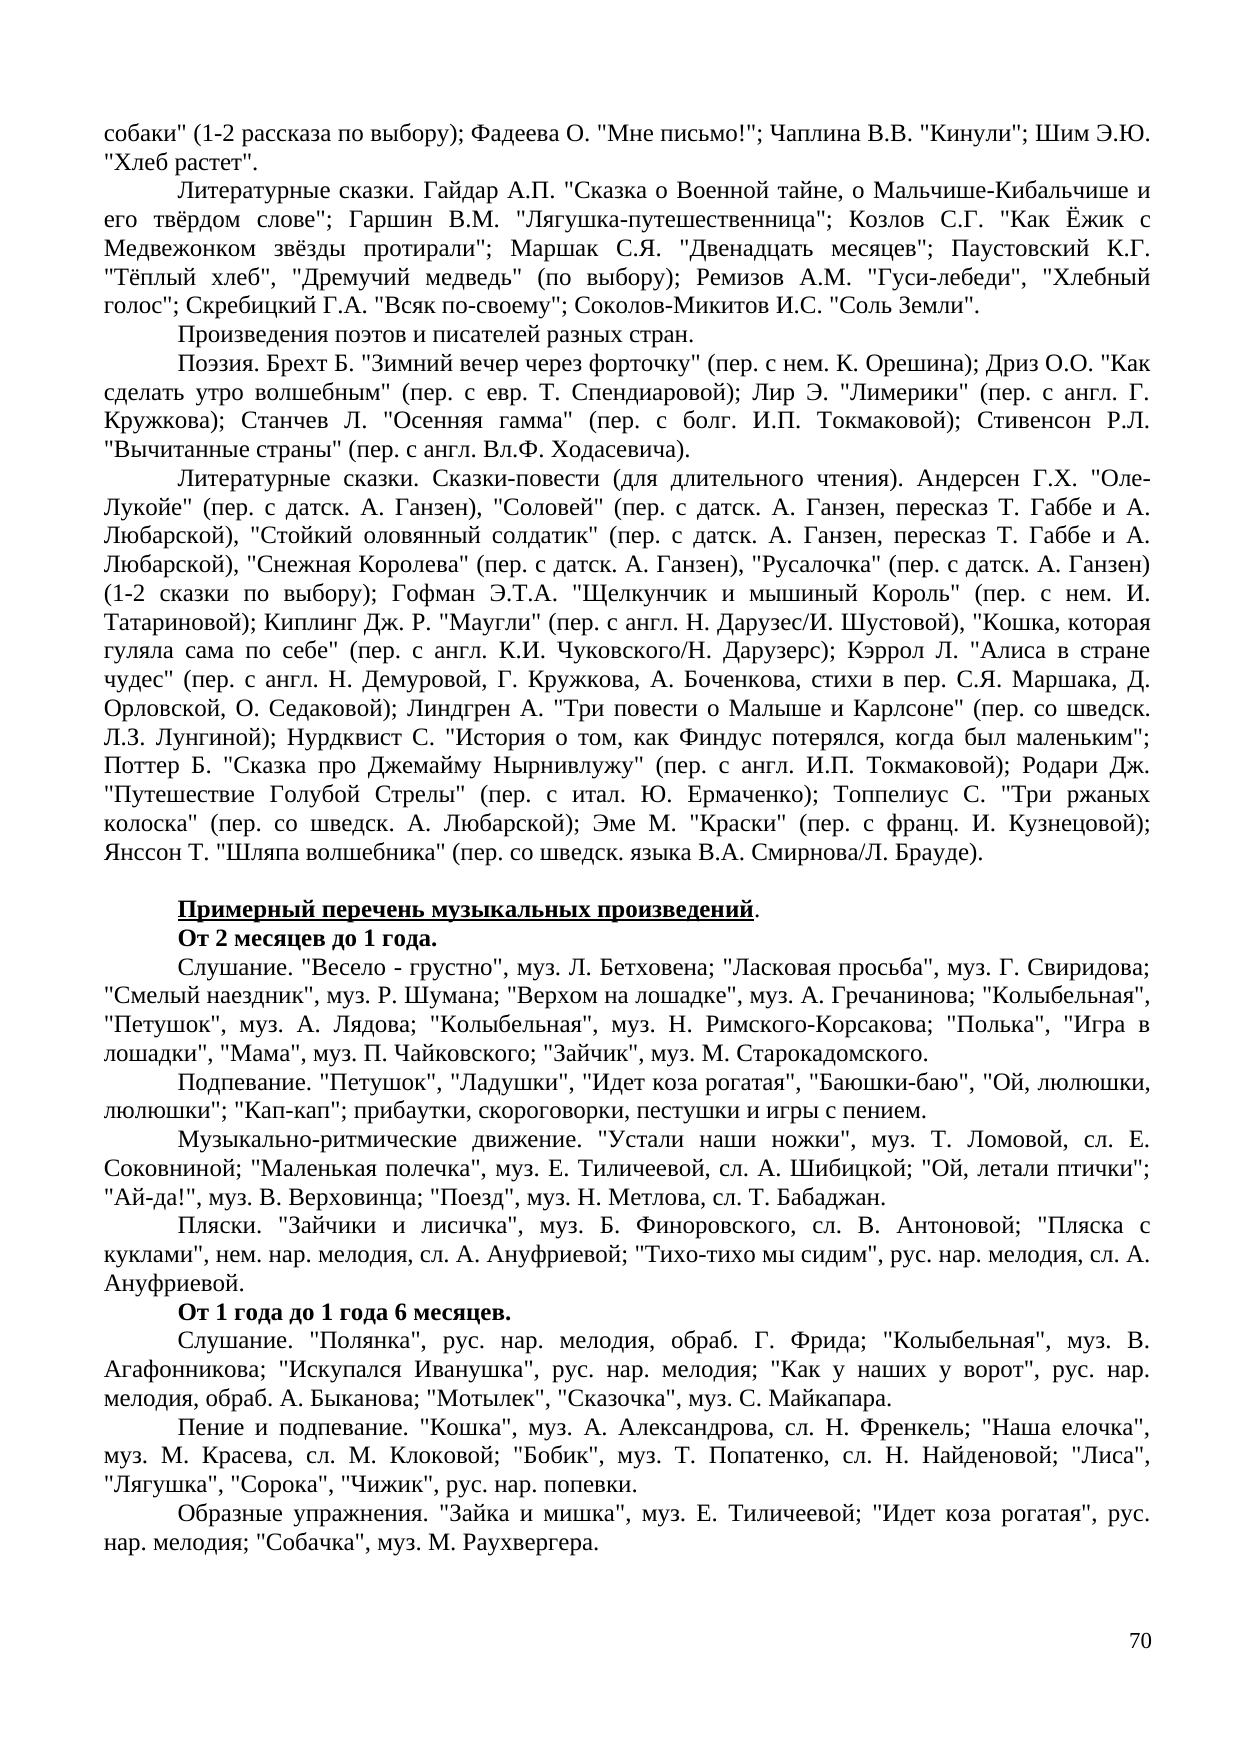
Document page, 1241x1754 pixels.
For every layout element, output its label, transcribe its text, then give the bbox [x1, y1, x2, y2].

text Образные упражнения. "Зайка и мишка", муз. Е. Тиличеевой; "Идет коза рогатая", рус. нар. мелодия; "Собачка", муз. М. Раухвергера. [103, 1498, 1152, 1556]
text Поэзия. Брехт Б. "Зимний вечер через форточку" (пер. с нем. К. Орешина); Дриз О.О. "Как сделать утро волшебным" (пер. с евр. Т. Спендиаровой); Лир Э. "Лимерики" (пер. с англ. Г. Кружкова); Станчев Л. "Осенняя гамма" (пер. с болг. И.П. Токмаковой); Стивенсон Р.Л. "Вычитанные страны" (пер. с англ. Вл.Ф. Ходасевича). [103, 348, 1152, 463]
text Музыкально-ритмические движение. "Устали наши ножки", муз. Т. Ломовой, сл. Е. Соковниной; "Маленькая полечка", муз. Е. Тиличеевой, сл. А. Шибицкой; "Ой, летали птички"; "Ай-да!", муз. В. Верховинца; "Поезд", муз. Н. Метлова, сл. Т. Бабаджан. [103, 1124, 1152, 1211]
text Литературные сказки. Сказки-повести (для длительного чтения). Андерсен Г.Х. "Оле-Лукойе" (пер. с датск. А. Ганзен), "Соловей" (пер. с датск. А. Ганзен, пересказ Т. Габбе и А. Любарской), "Стойкий оловянный солдатик" (пер. с датск. А. Ганзен, пересказ Т. Габбе и А. Любарской), "Снежная Королева" (пер. с датск. А. Ганзен), "Русалочка" (пер. с датск. А. Ганзен) (1-2 сказки по выбору); Гофман Э.Т.А. "Щелкунчик и мышиный Король" (пер. с нем. И. Татариновой); Киплинг Дж. Р. "Маугли" (пер. с англ. Н. Дарузес/И. Шустовой), "Кошка, которая гуляла сама по себе" (пер. с англ. К.И. Чуковского/Н. Дарузерс); Кэррол Л. "Алиса в стране чудес" (пер. с англ. Н. Демуровой, Г. Кружкова, А. Боченкова, стихи в пер. С.Я. Маршака, Д. Орловской, О. Седаковой); Линдгрен А. "Три повести о Малыше и Карлсоне" (пер. со шведск. Л.З. Лунгиной); Нурдквист С. "История о том, как Финдус потерялся, когда был маленьким"; Поттер Б. "Сказка про Джемайму Нырнивлужу" (пер. с англ. И.П. Токмаковой); Родари Дж. "Путешествие Голубой Стрелы" (пер. с итал. Ю. Ермаченко); Топпелиус С. "Три ржаных колоска" (пер. со шведск. А. Любарской); Эме М. "Краски" (пер. с франц. И. Кузнецовой); Янссон Т. "Шляпа волшебника" (пер. со шведск. языка В.А. Смирнова/Л. Брауде). [103, 463, 1152, 866]
text От 2 месяцев до 1 года. [103, 923, 1152, 952]
text Слушание. "Весело - грустно", муз. Л. Бетховена; "Ласковая просьба", муз. Г. Свиридова; "Смелый наездник", муз. Р. Шумана; "Верхом на лошадке", муз. А. Гречанинова; "Колыбельная", "Петушок", муз. А. Лядова; "Колыбельная", муз. Н. Римского-Корсакова; "Полька", "Игра в лошадки", "Мама", муз. П. Чайковского; "Зайчик", муз. М. Старокадомского. [103, 952, 1152, 1067]
text Пение и подпевание. "Кошка", муз. А. Александрова, сл. Н. Френкель; "Наша елочка", муз. М. Красева, сл. М. Клоковой; "Бобик", муз. Т. Попатенко, сл. Н. Найденовой; "Лиса", "Лягушка", "Сорока", "Чижик", рус. нар. попевки. [103, 1412, 1152, 1498]
text От 1 года до 1 года 6 месяцев. [103, 1297, 1152, 1326]
text Слушание. "Полянка", рус. нар. мелодия, обраб. Г. Фрида; "Колыбельная", муз. В. Агафонникова; "Искупался Иванушка", рус. нар. мелодия; "Как у наших у ворот", рус. нар. мелодия, обраб. А. Быканова; "Мотылек", "Сказочка", муз. С. Майкапара. [103, 1326, 1152, 1412]
text Подпевание. "Петушок", "Ладушки", "Идет коза рогатая", "Баюшки-баю", "Ой, люлюшки, люлюшки"; "Кап-кап"; прибаутки, скороговорки, пестушки и игры с пением. [103, 1067, 1152, 1124]
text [103, 118, 1152, 176]
text Примерный перечень музыкальных произведений. [103, 894, 1152, 923]
text Произведения поэтов и писателей разных стран. [103, 319, 1152, 348]
text Литературные сказки. Гайдар А.П. "Сказка о Военной тайне, о Мальчише-Кибальчише и его твёрдом слове"; Гаршин В.М. "Лягушка-путешественница"; Козлов С.Г. "Как Ёжик с Медвежонком звёзды протирали"; Маршак С.Я. "Двенадцать месяцев"; Паустовский К.Г. "Тёплый хлеб", "Дремучий медведь" (по выбору); Ремизов A.M. "Гуси-лебеди", "Хлебный голос"; Скребицкий Г.А. "Всяк по-своему"; Соколов-Микитов И.С. "Соль Земли". [103, 176, 1152, 319]
text Пляски. "Зайчики и лисичка", муз. Б. Финоровского, сл. В. Антоновой; "Пляска с куклами", нем. нар. мелодия, сл. А. Ануфриевой; "Тихо-тихо мы сидим", рус. нар. мелодия, сл. А. Ануфриевой. [103, 1211, 1152, 1297]
